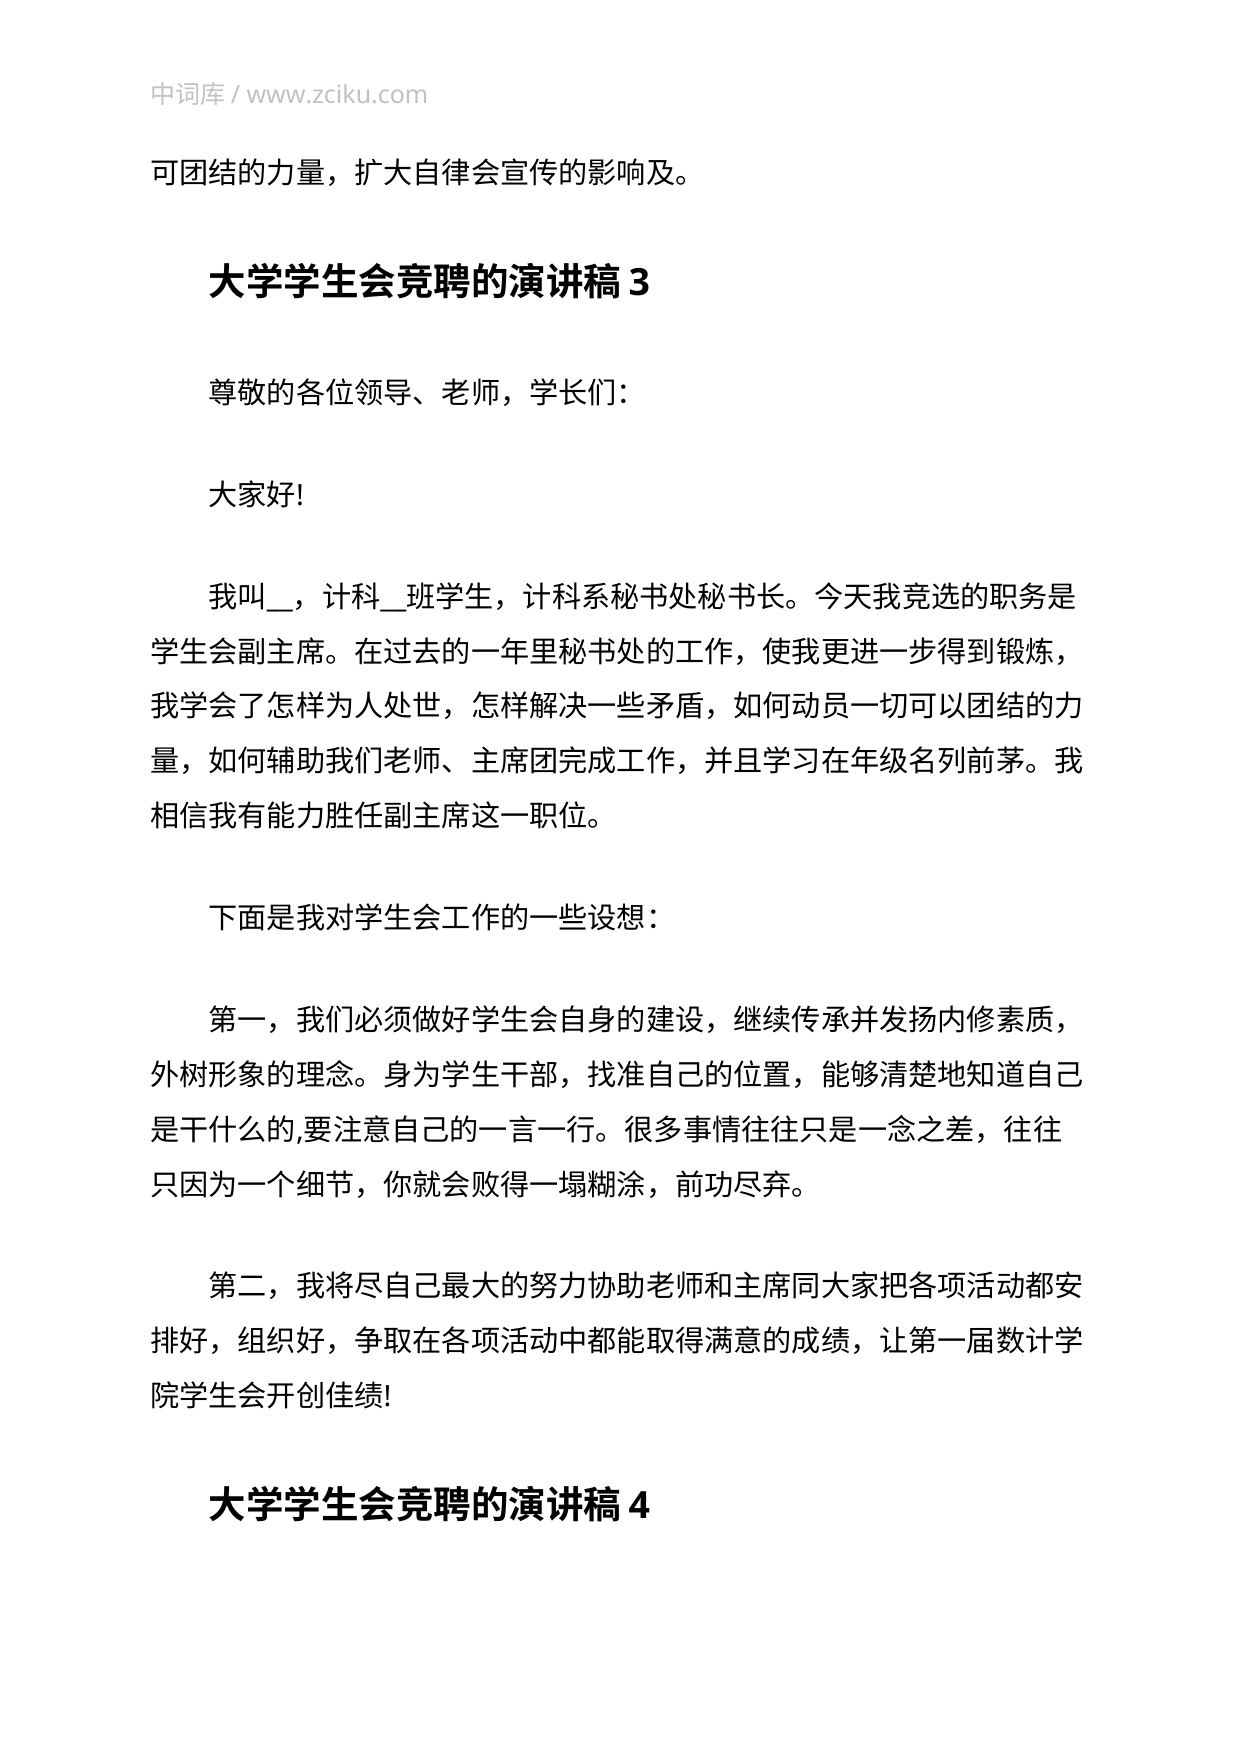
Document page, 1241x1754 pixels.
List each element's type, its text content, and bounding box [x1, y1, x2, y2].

text 尊敬的各位领导、老师，学长们： [150, 369, 1090, 412]
text 大学学生会竞聘的演讲稿3 [150, 252, 1090, 306]
text 第二，我将尽自己最大的努力协助老师和主席同大家把各项活动都安排好，组织好，争取在各项活动中都能取得满意的成绩，让第一届数计学院学生会开创佳绩! [150, 1263, 1090, 1415]
text 下面是我对学生会工作的一些设想： [150, 894, 1090, 937]
text 大家好! [150, 471, 1090, 513]
text 第一，我们必须做好学生会自身的建设，继续传承并发扬内修素质，外树形象的理念。身为学生干部，找准自己的位置，能够清楚地知道自己是干什么的,要注意自己的一言一行。很多事情往往只是一念之差，往往只因为一个细节，你就会败得一塌糊涂，前功尽弃。 [150, 996, 1090, 1203]
text 大学学生会竞聘的演讲稿4 [150, 1475, 1090, 1529]
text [150, 150, 1090, 192]
text 我叫__，计科__班学生，计科系秘书处秘书长。今天我竞选的职务是学生会副主席。在过去的一年里秘书处的工作，使我更进一步得到锻炼，我学会了怎样为人处世，怎样解决一些矛盾，如何动员一切可以团结的力量，如何辅助我们老师、主席团完成工作，并且学习在年级名列前茅。我相信我有能力胜任副主席这一职位。 [150, 573, 1090, 835]
